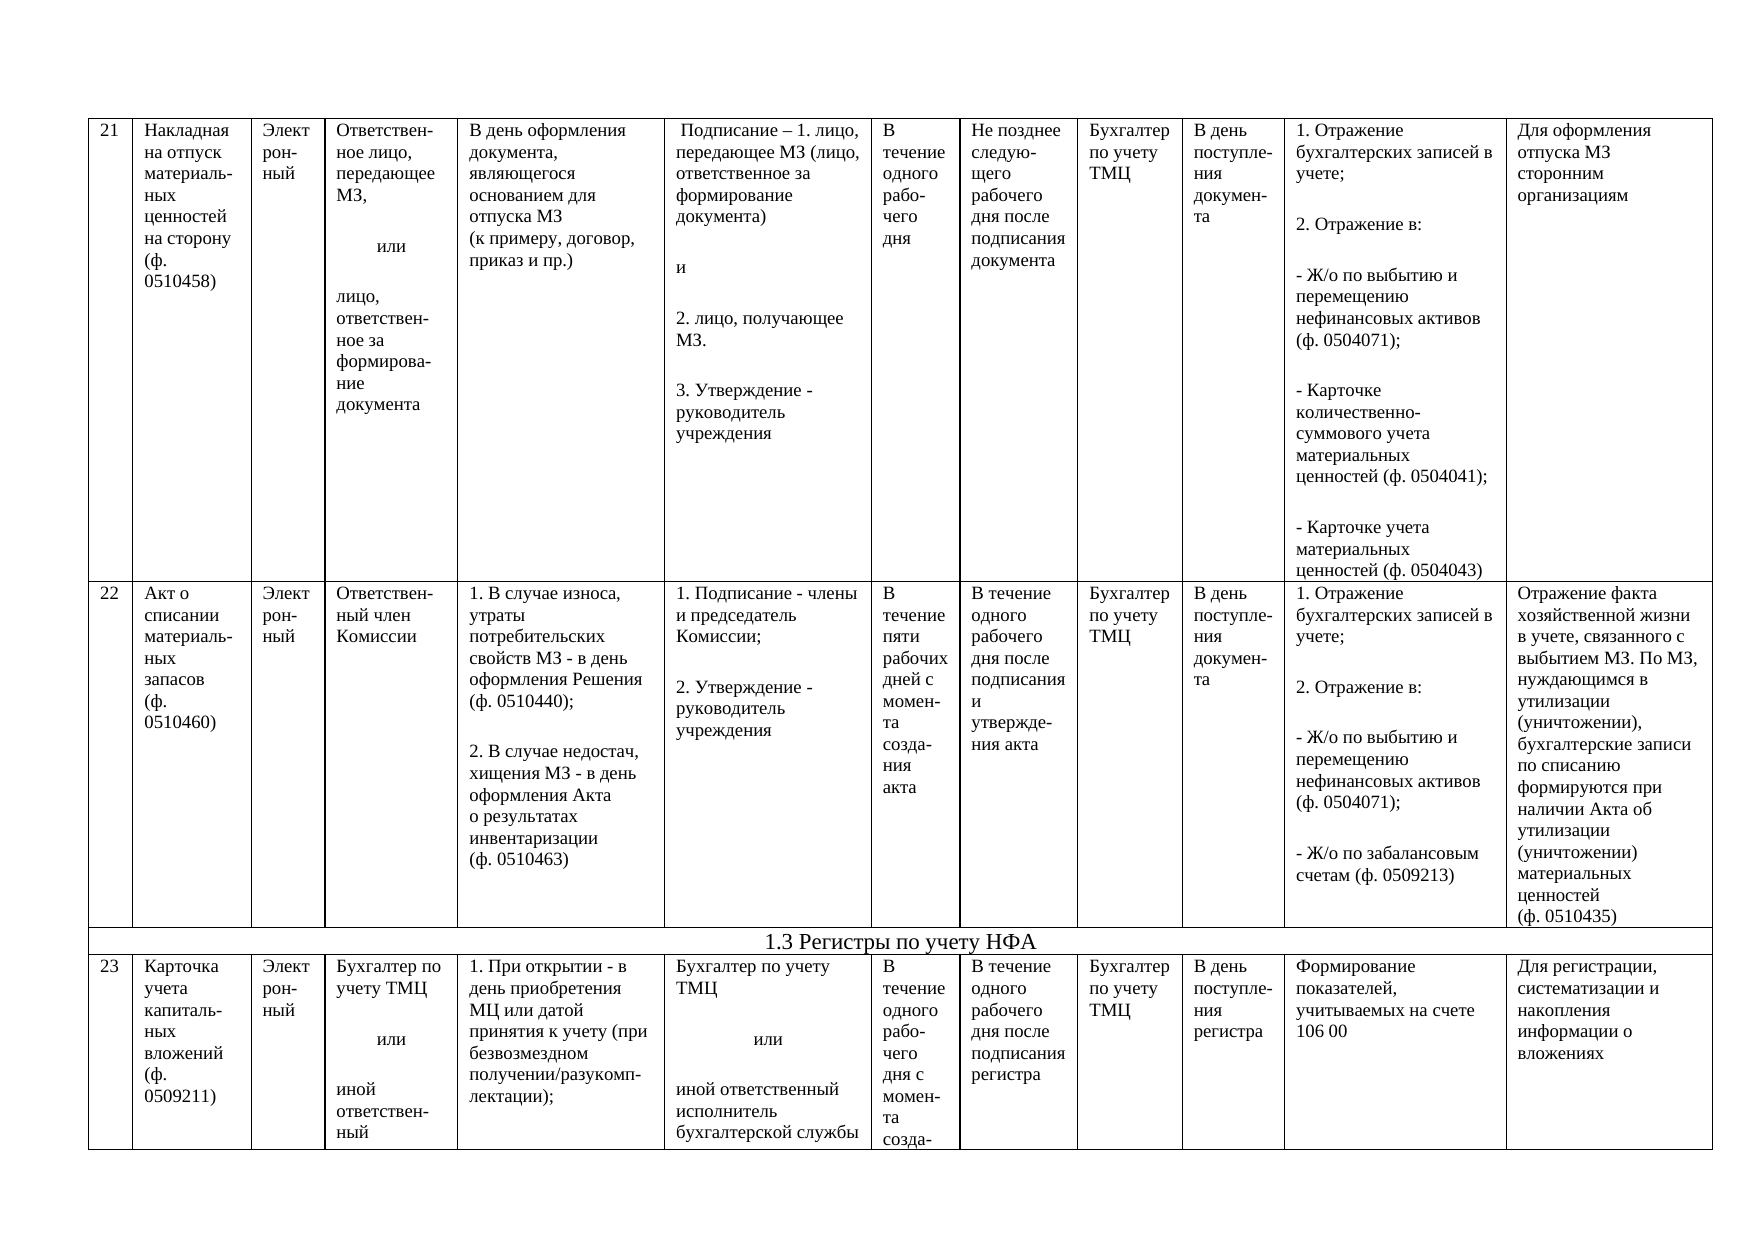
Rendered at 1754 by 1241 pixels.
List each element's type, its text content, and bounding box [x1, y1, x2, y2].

table_cell В течение пяти рабочих дней с момен-та созда-ния акта [872, 582, 959, 927]
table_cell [1183, 119, 1284, 581]
table_cell Накладная на отпуск материаль-ных ценностей на сторону (ф. 0510458) [133, 119, 251, 581]
table_cell Электрон-ный [252, 119, 324, 581]
table_cell Электрон-ный [252, 955, 324, 1149]
table_cell 1. Отражение бухгалтерских записей в учете; 2. Отражение в: - Ж/о по выбытию и перемещению нефинансовых активов (ф. 0504071); - Ж/о по забалансовым счетам (ф. 0509213) [1285, 582, 1506, 927]
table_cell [1183, 955, 1284, 1149]
table_cell 1.3 Регистры по учету НФА [89, 928, 1712, 954]
table_cell 21 [89, 119, 132, 581]
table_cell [326, 119, 457, 581]
table_cell Отражение факта хозяйственной жизни в учете, связанного с выбытием МЗ. По МЗ, нуждающимся в утилизации (уничтожении), бухгалтерские записи по списанию формируются при наличии Акта об утилизации (уничтожении) материальных ценностей (ф. 0510435) [1507, 582, 1712, 927]
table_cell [1078, 955, 1182, 1149]
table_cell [133, 955, 251, 1149]
table_cell В день оформления документа, являющегося основанием для отпуска МЗ (к примеру, договор, приказ и пр.) [458, 119, 664, 581]
table_cell Акт о списании материаль-ных запасов (ф. 0510460) [133, 582, 251, 927]
table_cell Электрон-ный [252, 582, 324, 927]
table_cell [961, 119, 1077, 581]
table_cell 1. Подписание - члены и председатель Комиссии; 2. Утверждение - руководитель учреждения [665, 582, 871, 927]
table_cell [665, 955, 871, 1149]
table_cell В течение одного рабо-чего дня [872, 119, 959, 581]
table_cell В течение одного рабочего дня после подписания и утвержде-ния акта [961, 582, 1077, 927]
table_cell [961, 955, 1077, 1149]
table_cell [1507, 955, 1712, 1149]
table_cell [326, 955, 457, 1149]
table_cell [1078, 119, 1182, 581]
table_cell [458, 955, 664, 1149]
table_cell Ответствен-ный член Комиссии [326, 582, 457, 927]
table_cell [1285, 119, 1506, 581]
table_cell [1285, 955, 1506, 1149]
table_cell Для оформления отпуска МЗ сторонним организациям [1507, 119, 1712, 581]
table_cell Подписание – 1. лицо, передающее МЗ (лицо, ответственное за формирование документа) и 2. лицо, получающее МЗ. 3. Утверждение - руководитель учреждения [665, 119, 871, 581]
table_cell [872, 955, 959, 1149]
table_cell 22 [89, 582, 132, 927]
table_cell 23 [89, 955, 132, 1149]
table_cell В день поступле-ния докумен-та [1183, 582, 1284, 927]
table_cell Бухгалтер по учету ТМЦ [1078, 582, 1182, 927]
table_cell 1. В случае износа, утраты потребительских свойств МЗ - в день оформления Решения (ф. 0510440); 2. В случае недостач, хищения МЗ - в день оформления Акта о результатах инвентаризации (ф. 0510463) [458, 582, 664, 927]
